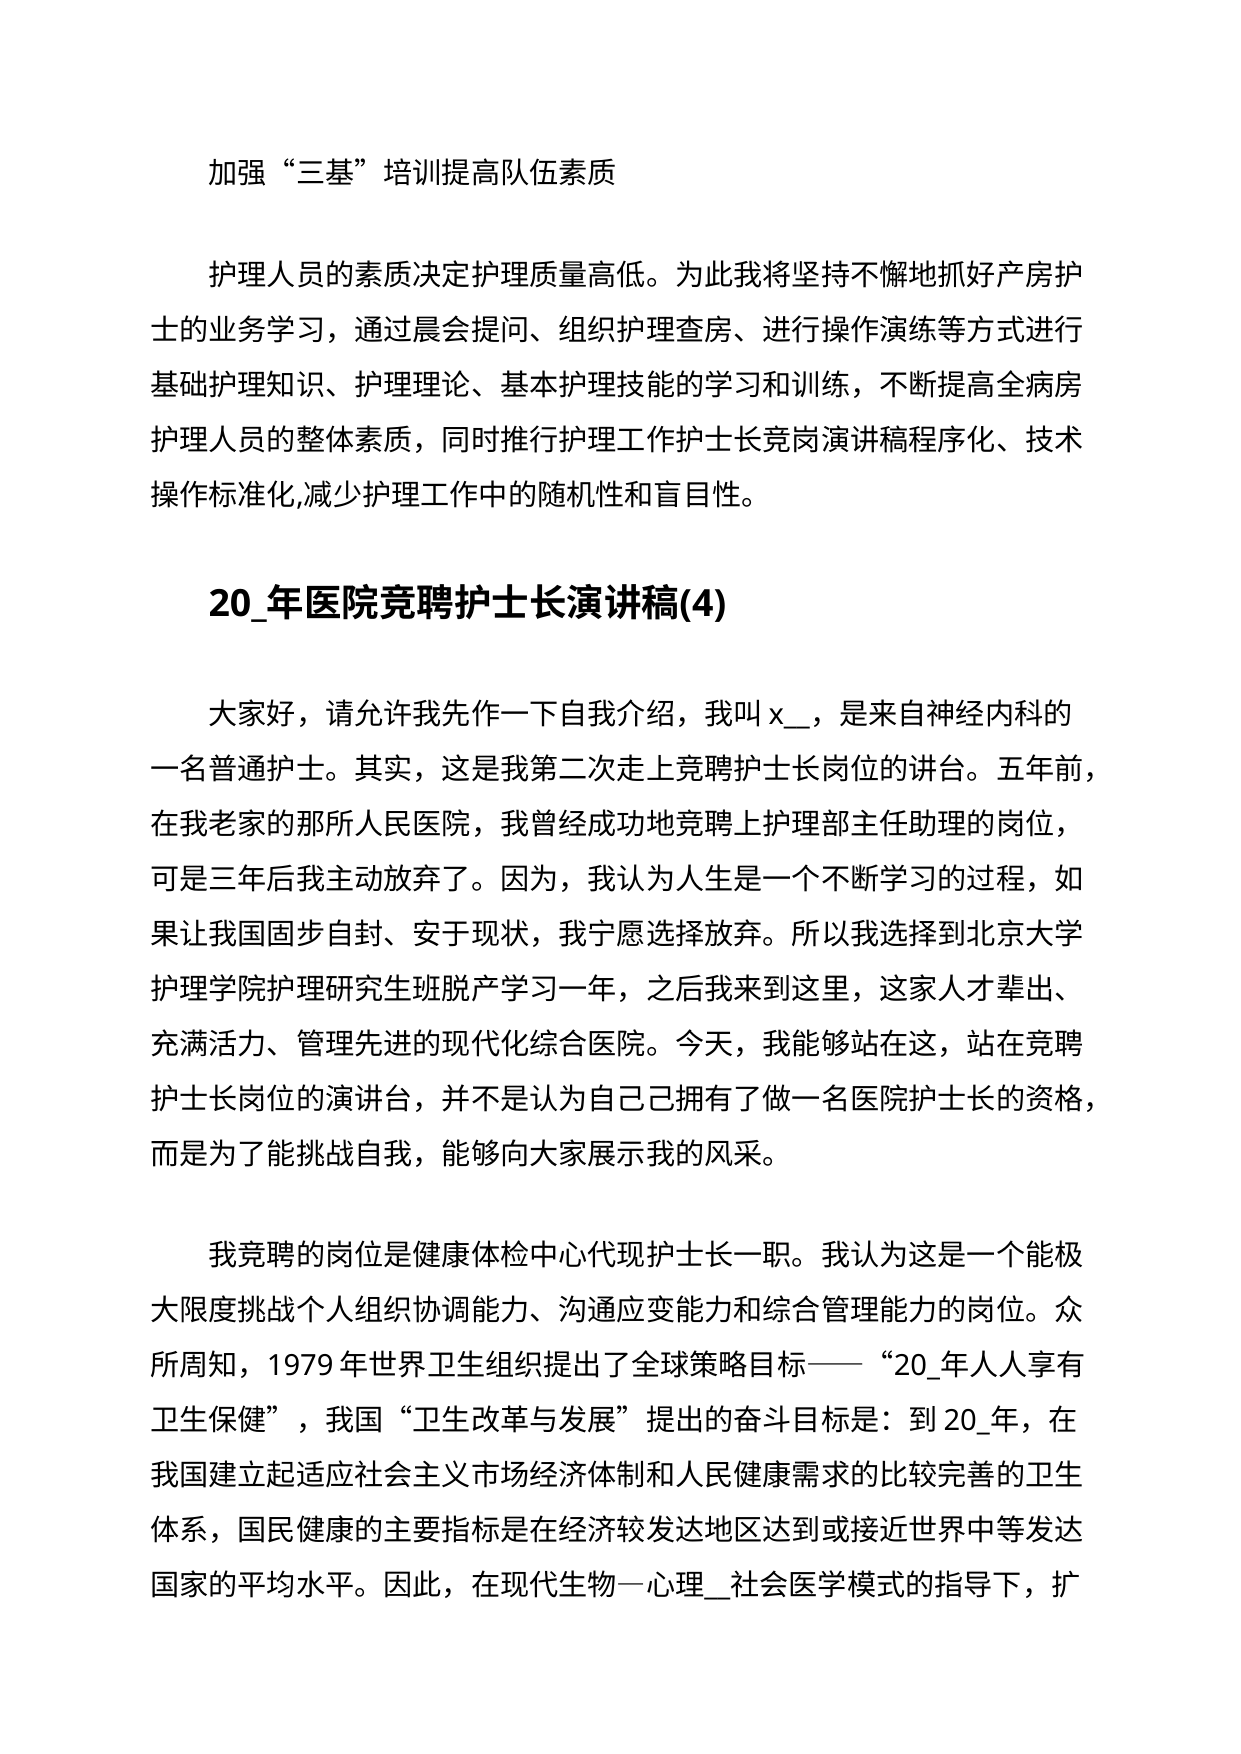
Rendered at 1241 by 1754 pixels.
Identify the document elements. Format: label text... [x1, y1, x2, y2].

text 大家好，请允许我先作一下自我介绍，我叫x__，是来自神经内科的一名普通护士。其实，这是我第二次走上竞聘护士长岗位的讲台。五年前，在我老家的那所人民医院，我曾经成功地竞聘上护理部主任助理的岗位，可是三年后我主动放弃了。因为，我认为人生是一个不断学习的过程，如果让我国固步自封、安于现状，我宁愿选择放弃。所以我选择到北京大学护理学院护理研究生班脱产学习一年，之后我来到这里，这家人才辈出、充满活力、管理先进的现代化综合医院。今天，我能够站在这，站在竞聘护士长岗位的演讲台，并不是认为自己己拥有了做一名医院护士长的资格，而是为了能挑战自我，能够向大家展示我的风采。 [150, 691, 1090, 1172]
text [150, 1232, 1090, 1604]
text 护理人员的素质决定护理质量高低。为此我将坚持不懈地抓好产房护士的业务学习，通过晨会提问、组织护理查房、进行操作演练等方式进行基础护理知识、护理理论、基本护理技能的学习和训练，不断提高全病房护理人员的整体素质，同时推行护理工作护士长竞岗演讲稿程序化、技术操作标准化,减少护理工作中的随机性和盲目性。 [150, 252, 1090, 514]
text 20_年医院竞聘护士长演讲稿(4) [150, 573, 1090, 628]
text 加强“三基”培训提高队伍素质 [150, 150, 1090, 192]
